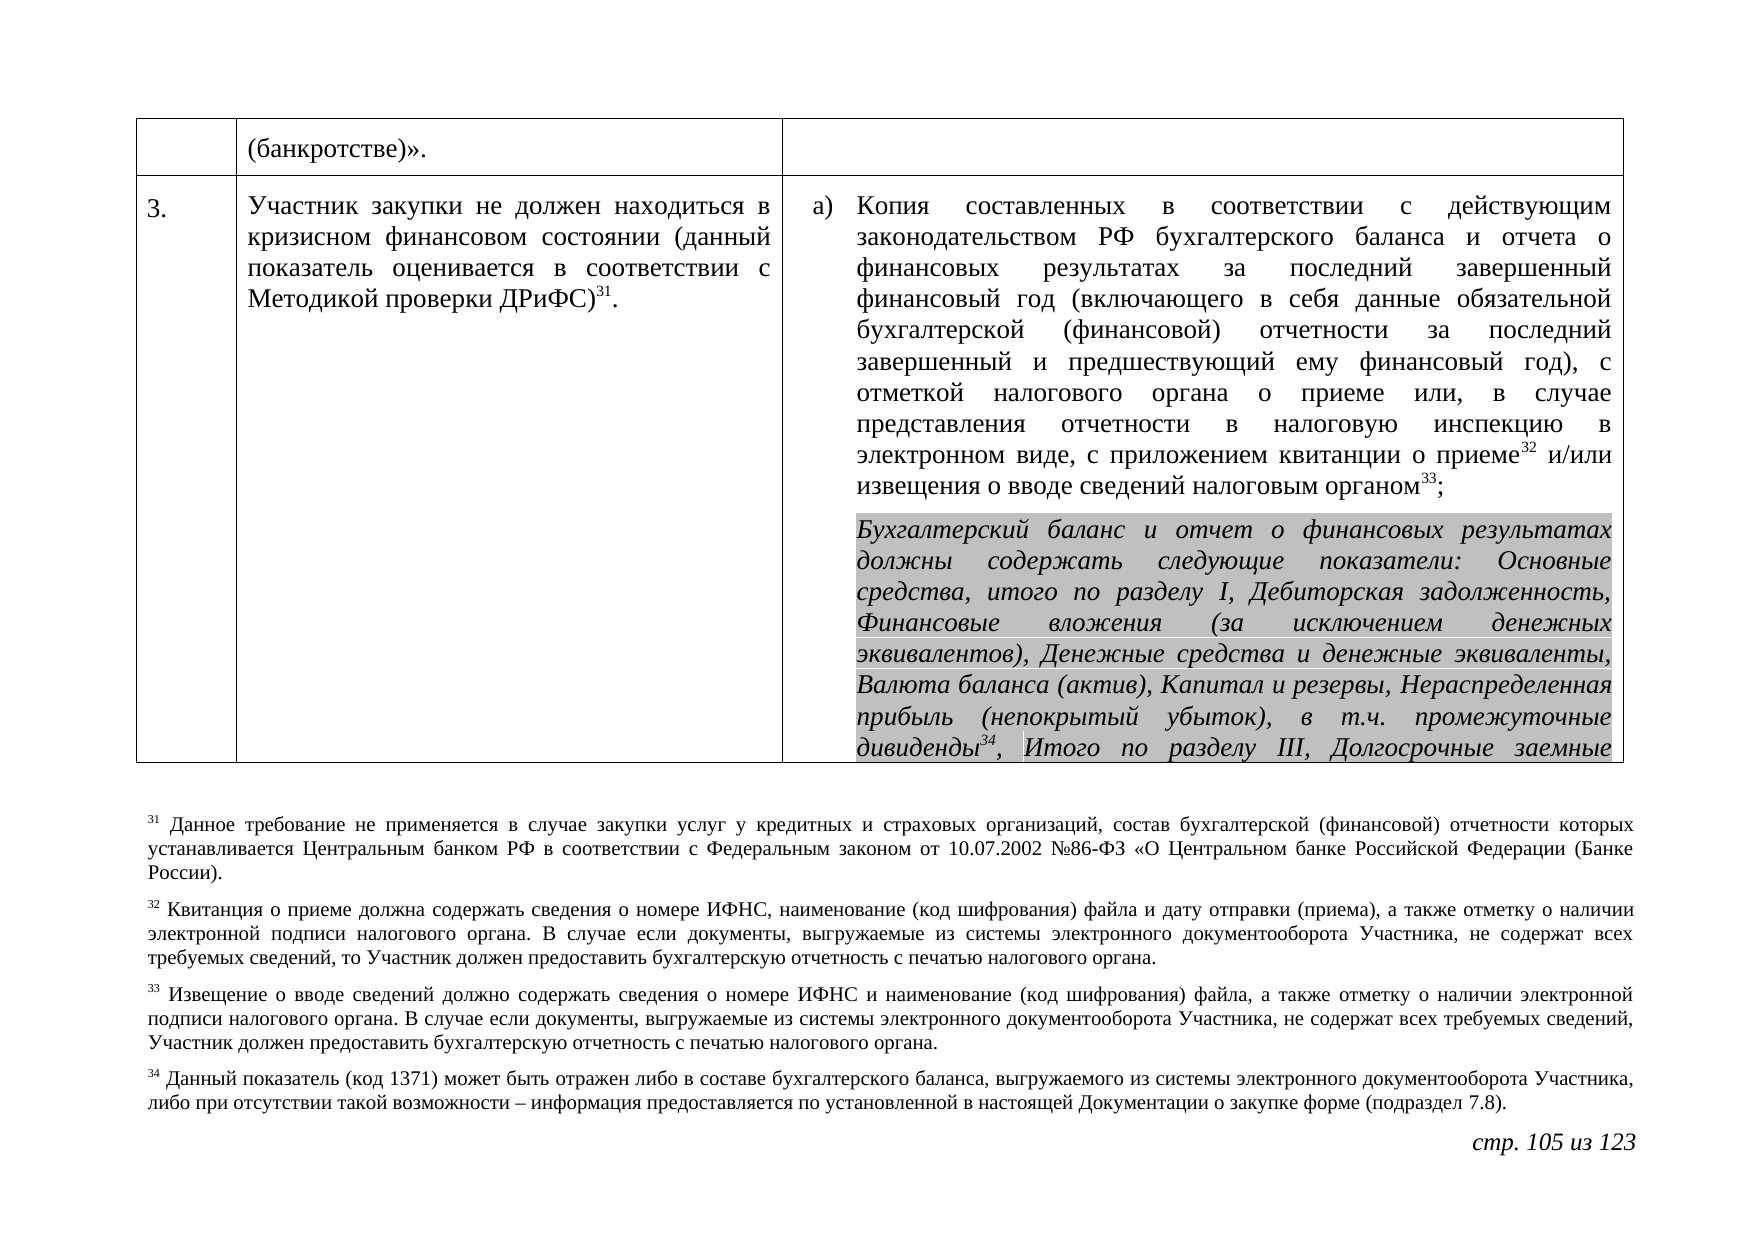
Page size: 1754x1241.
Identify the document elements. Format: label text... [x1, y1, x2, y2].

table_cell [237, 119, 782, 175]
table_cell [137, 176, 236, 762]
table_cell Участник закупки не должен находиться в кризисном финансовом состоянии (данный показатель оценивается в соответствии с Методикой проверки ДРиФС). [237, 176, 782, 762]
table_cell Копия составленных в соответствии с действующим законодательством РФ бухгалтерского баланса и отчета о финансовых результатах за последний завершенный финансовый год (включающего в себя данные обязательной бухгалтерской (финансовой) отчетности за последний завершенный и предшествующий ему финансовый год), с отметкой налогового органа о приеме или, в случае представления отчетности в налоговую инспекцию в электронном виде, с приложением квитанции о приеме и/или извещения о вводе сведений налоговым органом; Бухгалтерский баланс и отчет о финансовых результатах должны содержать следующие показатели: Основные средства, итого по разделу I, Дебиторская задолженность, Финансовые вложения (за исключением денежных эквивалентов), Денежные средства и денежные эквиваленты, Валюта баланса (актив), Капитал и резервы, Нераспределенная прибыль (непокрытый убыток), в т.ч. промежуточные дивиденды, Итого по разделу III, Долгосрочные заемные средства, Итого по разделу IV, Краткосрочные заемные средства, Кредиторская задолженность, Итого по разделу V, Валюта баланса (пассив), Выручка, Проценты к уплате, Прибыль (убыток) до налогообложения. В случае если Участник предоставляет в налоговые органы упрощенную бухгалтерскую (финансовую) отчетность, ему необходимо предоставить в составе заявки копию данной отчетности с отметкой налогового органа о приеме или, в случае представления отчетности в налоговую инспекцию в электронном виде, с приложением квитанции о приеме и/или извещения о вводе сведений налоговым органом, а также дополнительно сведения о размере всех требуемых показателей по установленной в настоящей Документации о закупке форме (подраздел 7.8) по данным отчетных периодов, содержащихся в предоставленной упрощенной бухгалтерской (финансовой) отчетности. Иные участники закупки (индивидуальные предприниматели и иностранные лица), имеющие право не вести бухгалтерский учет в соответствии с п.2 ст.6 Федерального закона от 06.12.2011 №402-ФЗ «О бухгалтерском учете», предоставляют данные за последний завершенный и предшествующий ему финансовый год по установленной в Документации о закупке форме — Данные бухгалтерской (финансовой) отчетности (форма 8) (подраздел 7.8), заверенные подписями индивидуального предпринимателя / руководителя и главного бухгалтера, а также печатью Участника (при наличии таковой). Вновь зарегистрированные участники, на момент подачи заявки не предоставлявшие в соответствии с действующим законодательством РФ в налоговые органы бухгалтерскую (финансовую) отчетность за завершенный финансовый год, предоставляют заверенную подписями руководителя и главного бухгалтера, а также печатью Участника (при наличии таковой) копию составленной в соответствии с требованиями действующего законодательства РФ промежуточной бухгалтерской (финансовой) отчетности (за последний завершенный квартал), содержащую все вышеперечисленные показатели, либо данные по установленной в Документации о закупке форме — Данные бухгалтерской (финансовой) отчетности (форма 8) (подраздел 7.8). [783, 176, 1623, 762]
table_cell [137, 119, 236, 175]
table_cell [783, 119, 1623, 175]
